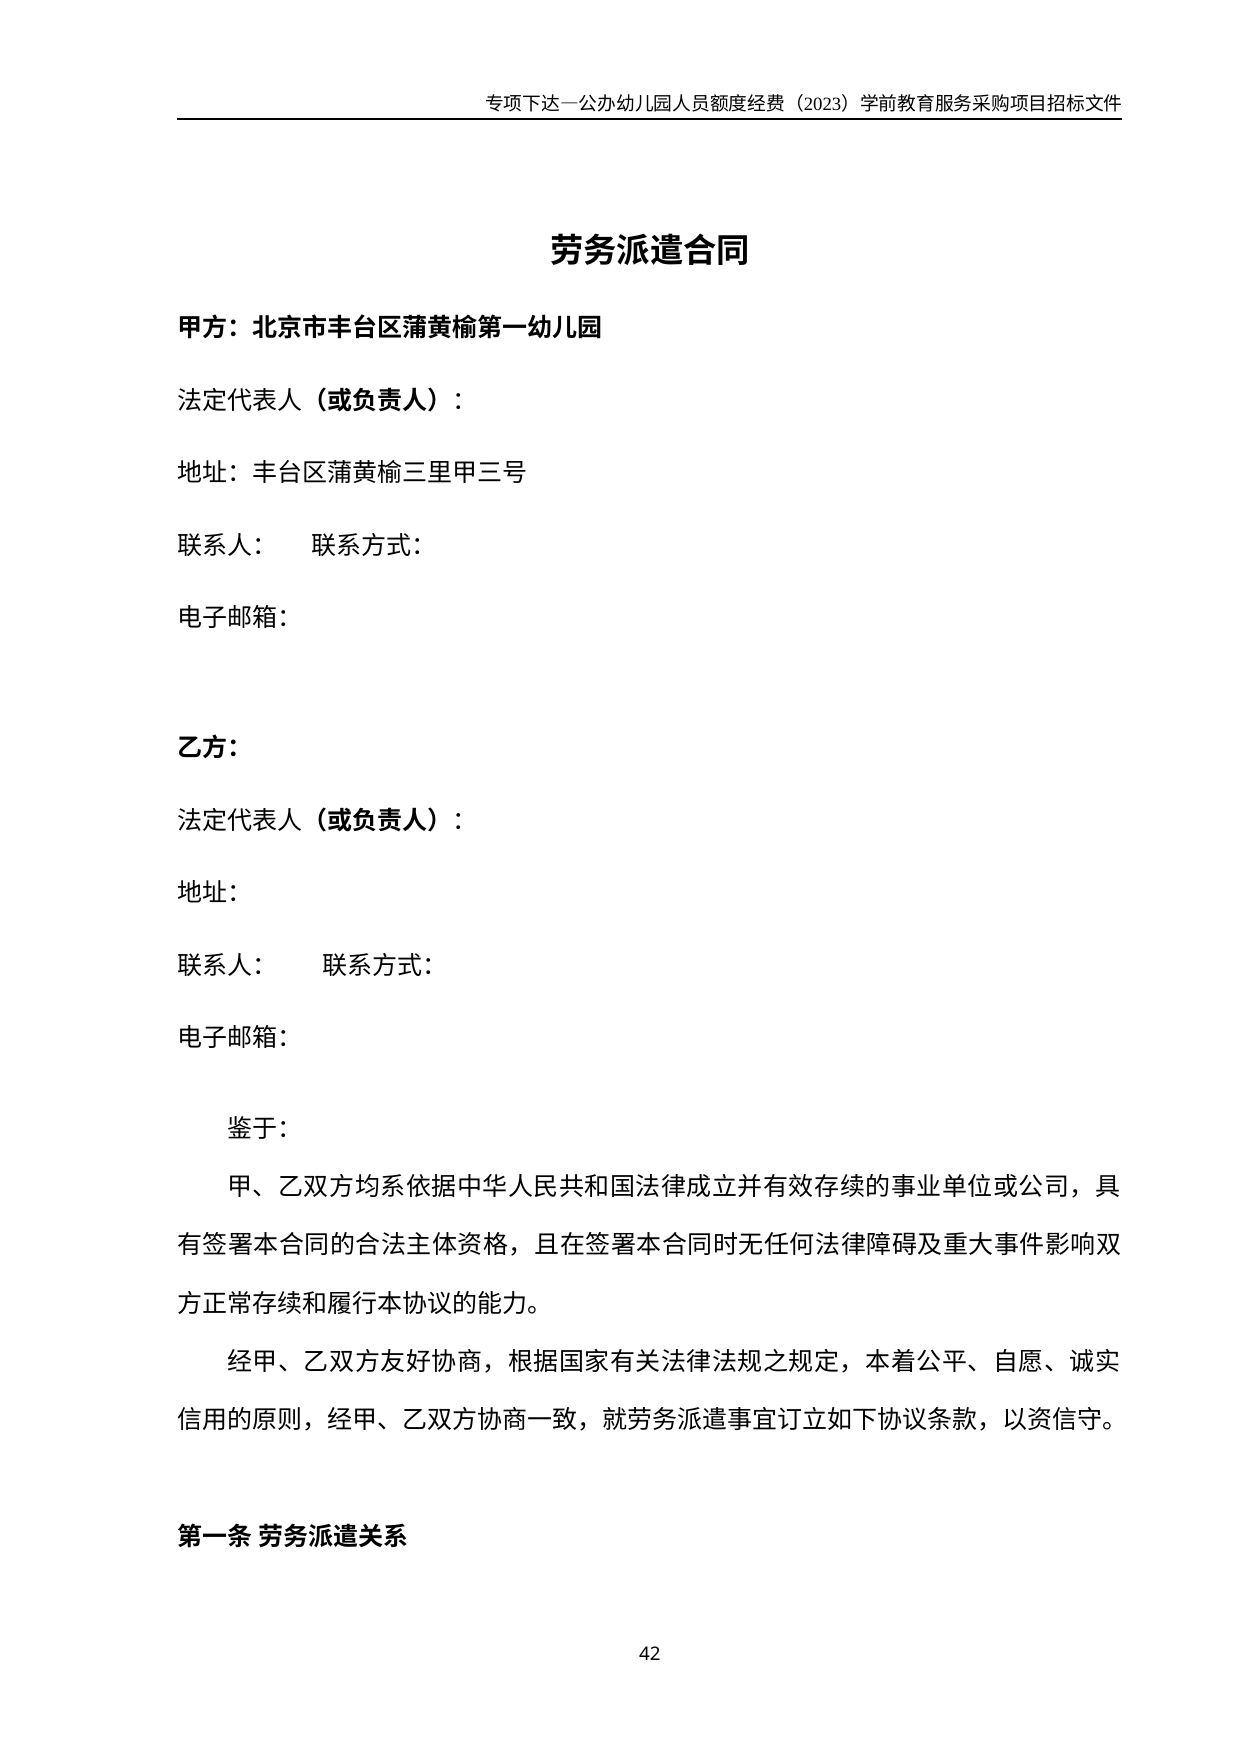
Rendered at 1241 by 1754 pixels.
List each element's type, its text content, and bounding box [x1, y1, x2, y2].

text 地址： [177, 873, 1122, 909]
text 劳务派遣合同 [177, 223, 1122, 272]
text 电子邮箱： [177, 598, 1122, 634]
text 经甲、乙双方友好协商，根据国家有关法律法规之规定，本着公平、自愿、诚实信用的原则，经甲、乙双方协商一致，就劳务派遣事宜订立如下协议条款，以资信守。 [177, 1324, 1122, 1440]
text 甲方：北京市丰台区蒲黄榆第一幼儿园 [177, 308, 1122, 344]
text 地址：丰台区蒲黄榆三里甲三号 [177, 453, 1122, 489]
text 第一条 劳务派遣关系 [177, 1499, 1122, 1557]
text 联系人： 联系方式： [177, 525, 1122, 562]
text 法定代表人（或负责人）： [177, 800, 1122, 837]
text 法定代表人（或负责人）： [177, 380, 1122, 417]
text 甲、乙双方均系依据中华人民共和国法律成立并有效存续的事业单位或公司，具有签署本合同的合法主体资格，且在签署本合同时无任何法律障碍及重大事件影响双方正常存续和履行本协议的能力。 [177, 1149, 1122, 1324]
text 乙方： [177, 728, 1122, 764]
text 鉴于： [177, 1090, 1122, 1149]
text 联系人： 联系方式： [177, 945, 1122, 982]
text 电子邮箱： [177, 1018, 1122, 1054]
